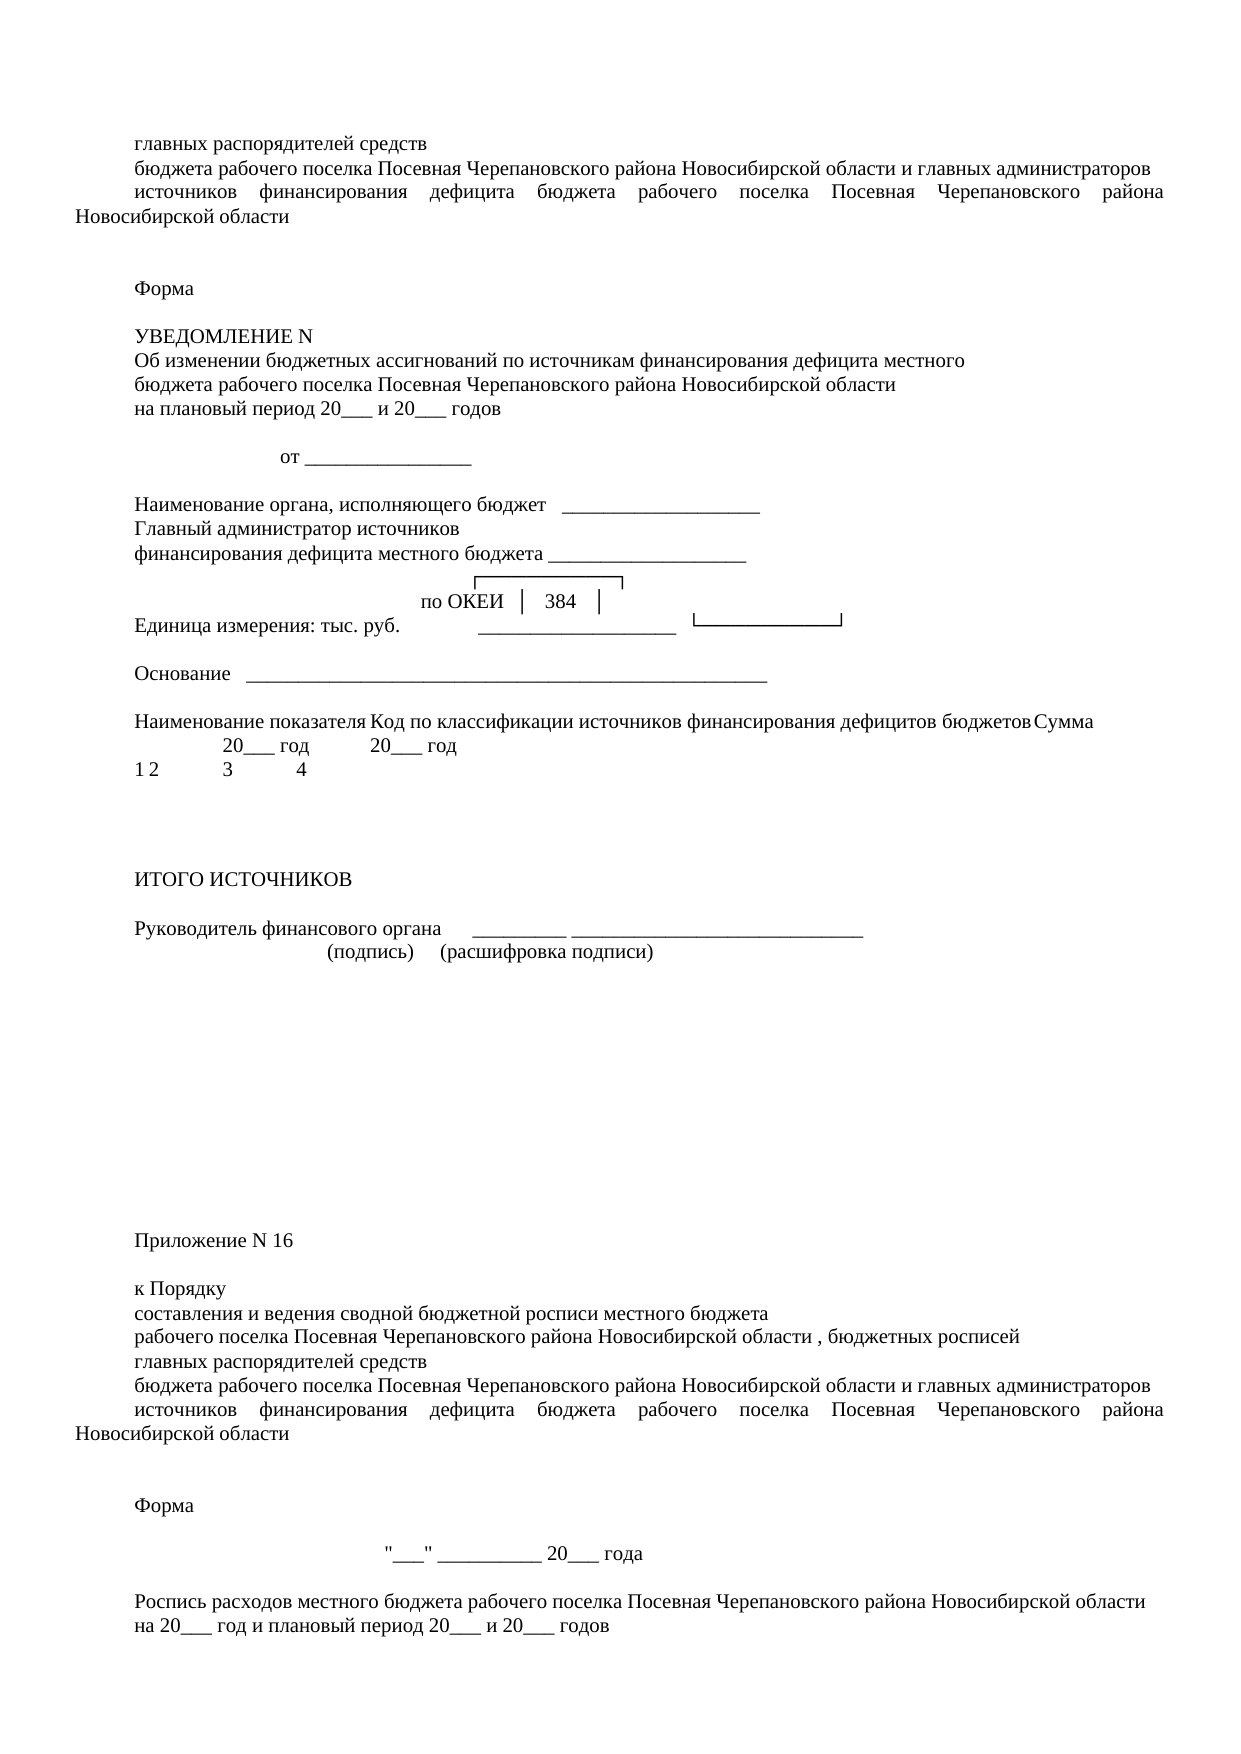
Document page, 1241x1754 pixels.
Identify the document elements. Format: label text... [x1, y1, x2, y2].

text Руководитель финансового органа _________ ____________________________ [75, 915, 1165, 939]
text Форма [75, 1493, 1165, 1517]
text ИТОГО ИСТОЧНИКОВ [75, 867, 1165, 891]
text бюджета рабочего поселка Посевная Черепановского района Новосибирской области и главных администраторов [75, 1373, 1165, 1397]
text "___" __________ 20___ года [75, 1541, 1165, 1565]
text на 20___ год и плановый период 20___ и 20___ годов [75, 1613, 1165, 1637]
text Единица измерения: тыс. руб. ___________________ └─────────┘ [75, 613, 1165, 637]
text 1 2 3 4 [75, 757, 1165, 781]
text Наименование показателя Код по классификации источников финансирования дефицитов бюджетов Сумма [75, 709, 1165, 733]
text Главный администратор источников [75, 516, 1165, 540]
text источников финансирования дефицита бюджета рабочего поселка Посевная Черепановского района Новосибирской области [75, 179, 1165, 228]
text УВЕДОМЛЕНИЕ N [75, 324, 1165, 348]
text к Порядку [75, 1276, 1165, 1300]
text Форма [75, 276, 1165, 300]
text по ОКЕИ │ 384 │ [75, 588, 1165, 613]
text бюджета рабочего поселка Посевная Черепановского района Новосибирской области [75, 372, 1165, 396]
text рабочего поселка Посевная Черепановского района Новосибирской области , бюджетных росписей [75, 1324, 1165, 1348]
text составления и ведения сводной бюджетной росписи местного бюджета [75, 1300, 1165, 1324]
text главных распорядителей средств [75, 131, 1165, 155]
text на плановый период 20___ и 20___ годов [75, 396, 1165, 420]
text (подпись) (расшифровка подписи) [75, 939, 1165, 963]
text ┌─────────┐ [75, 564, 1165, 588]
text Об изменении бюджетных ассигнований по источникам финансирования дефицита местного [75, 348, 1165, 372]
text от ________________ [75, 444, 1165, 468]
text 20___ год 20___ год [75, 733, 1165, 757]
text Роспись расходов местного бюджета рабочего поселка Посевная Черепановского района Новосибирской области [75, 1589, 1165, 1613]
text главных распорядителей средств [75, 1348, 1165, 1373]
text источников финансирования дефицита бюджета рабочего поселка Посевная Черепановского района Новосибирской области [75, 1397, 1165, 1445]
text Наименование органа, исполняющего бюджет ___________________ [75, 492, 1165, 516]
text финансирования дефицита местного бюджета ___________________ [75, 540, 1165, 564]
text бюджета рабочего поселка Посевная Черепановского района Новосибирской области и главных администраторов [75, 155, 1165, 179]
text Основание __________________________________________________ [75, 661, 1165, 685]
text Приложение N 16 [75, 1228, 1165, 1252]
